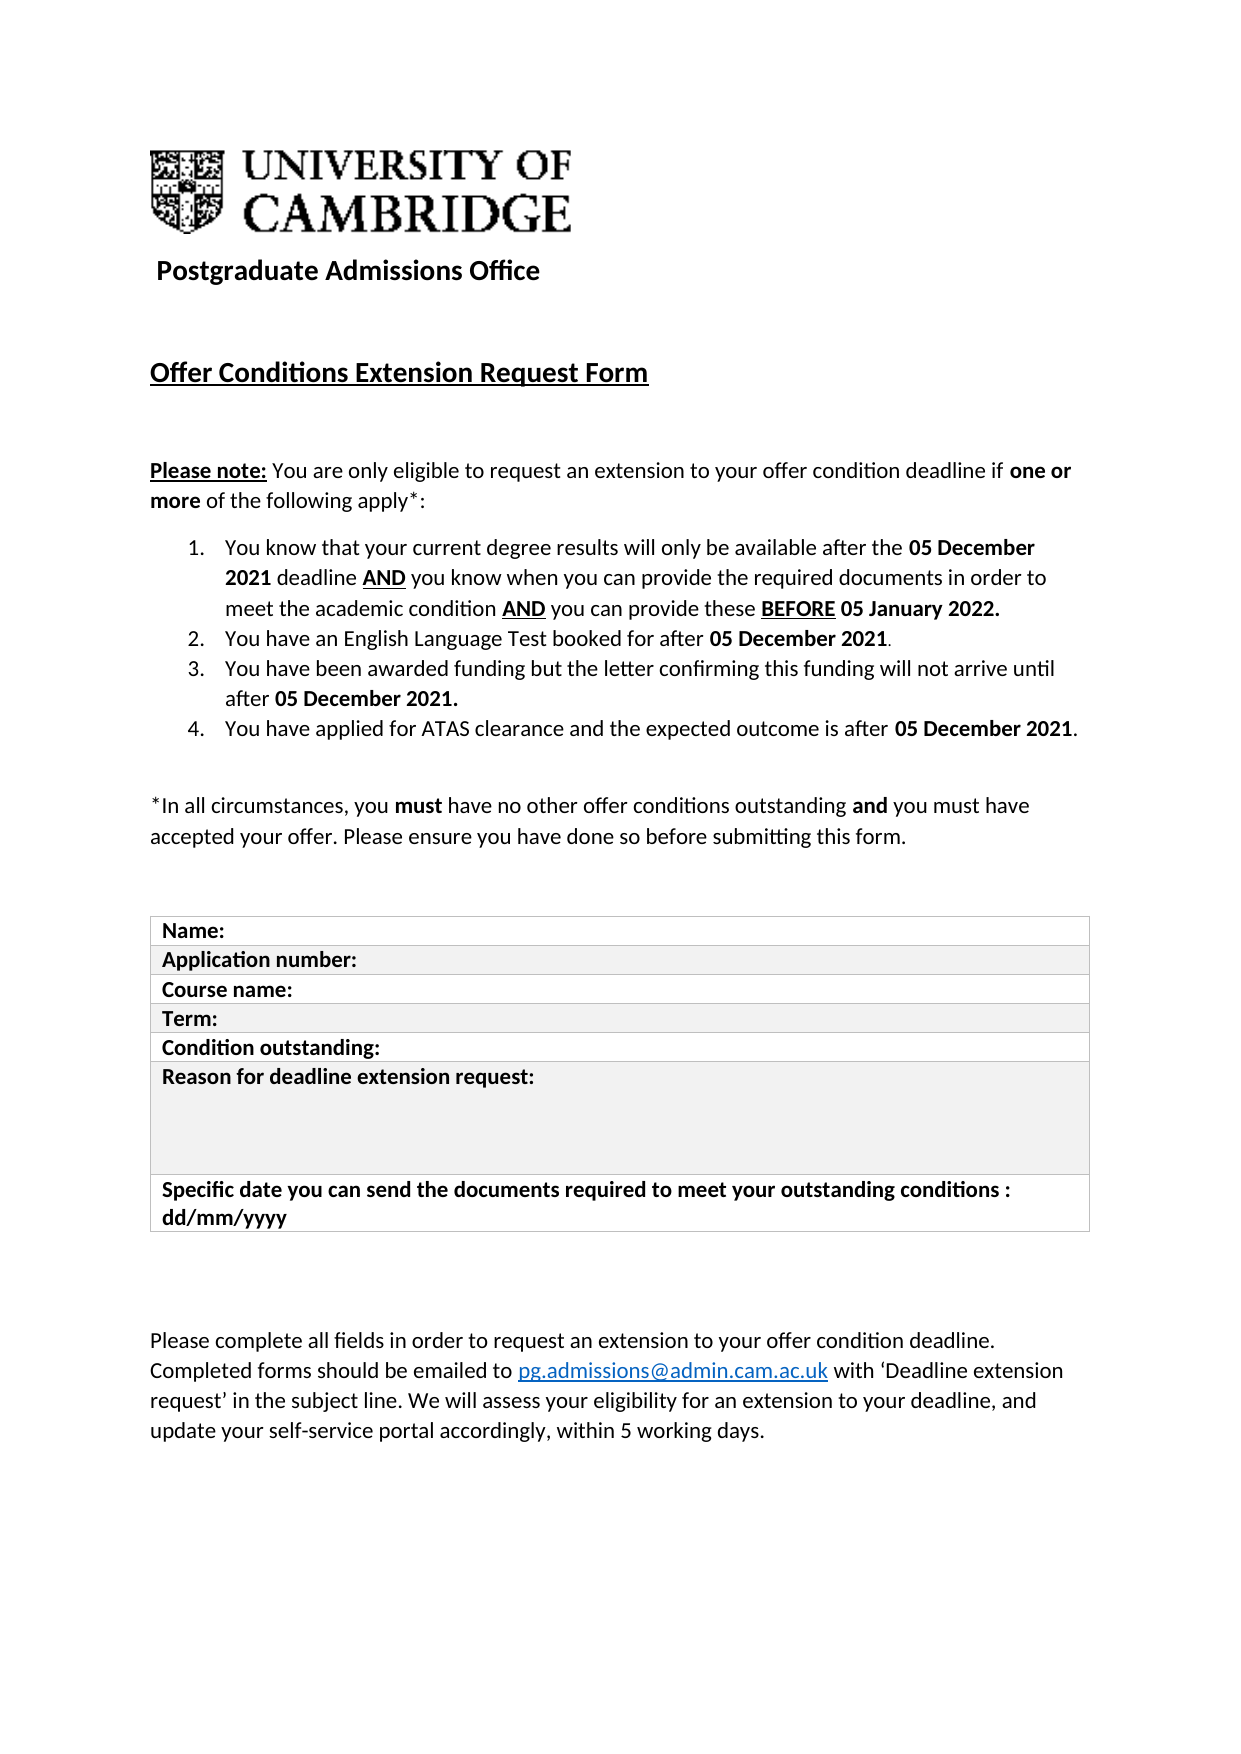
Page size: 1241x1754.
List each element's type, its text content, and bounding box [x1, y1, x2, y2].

list You have applied for ATAS clearance and the expected outcome is after 05 December 2021. [187, 714, 1090, 742]
table_cell Reason for deadline extension request: [151, 1062, 1089, 1174]
table_header Name: [151, 917, 1089, 944]
text Please complete all fields in order to request an extension to your offer condition deadline. Completed forms should be emailed to pg.admissions@admin.cam.ac.uk with ‘Deadline extension request’ in the subject line. We will assess your eligibility for an extension to your deadline, and update your self-service portal accordingly, within 5 working days. [150, 1326, 1090, 1444]
table_cell Course name: [151, 975, 1089, 1003]
table_cell Condition outstanding: [151, 1033, 1089, 1061]
text Offer Conditions Extension Request Form [150, 354, 1090, 390]
list You have an English Language Test booked for after 05 December 2021. [187, 624, 1090, 652]
list You have been awarded funding but the letter confirming this funding will not arrive until after 05 December 2021. [187, 654, 1090, 712]
text Please note: You are only eligible to request an extension to your offer condition deadline if one or more of the following apply*: [150, 456, 1090, 514]
list You know that your current degree results will only be available after the 05 December 2021 deadline AND you know when you can provide the required documents in order to meet the academic condition AND you can provide these BEFORE 05 January 2022. [187, 533, 1090, 622]
table_cell Term: [151, 1004, 1089, 1032]
text *In all circumstances, you must have no other offer conditions outstanding and you must have accepted your offer. Please ensure you have done so before submitting this form. [150, 792, 1090, 850]
text Postgraduate Admissions Office [150, 252, 1090, 288]
table_cell Application number: [151, 946, 1089, 974]
table_cell Specific date you can send the documents required to meet your outstanding conditions : dd/mm/yyyy [151, 1175, 1089, 1231]
